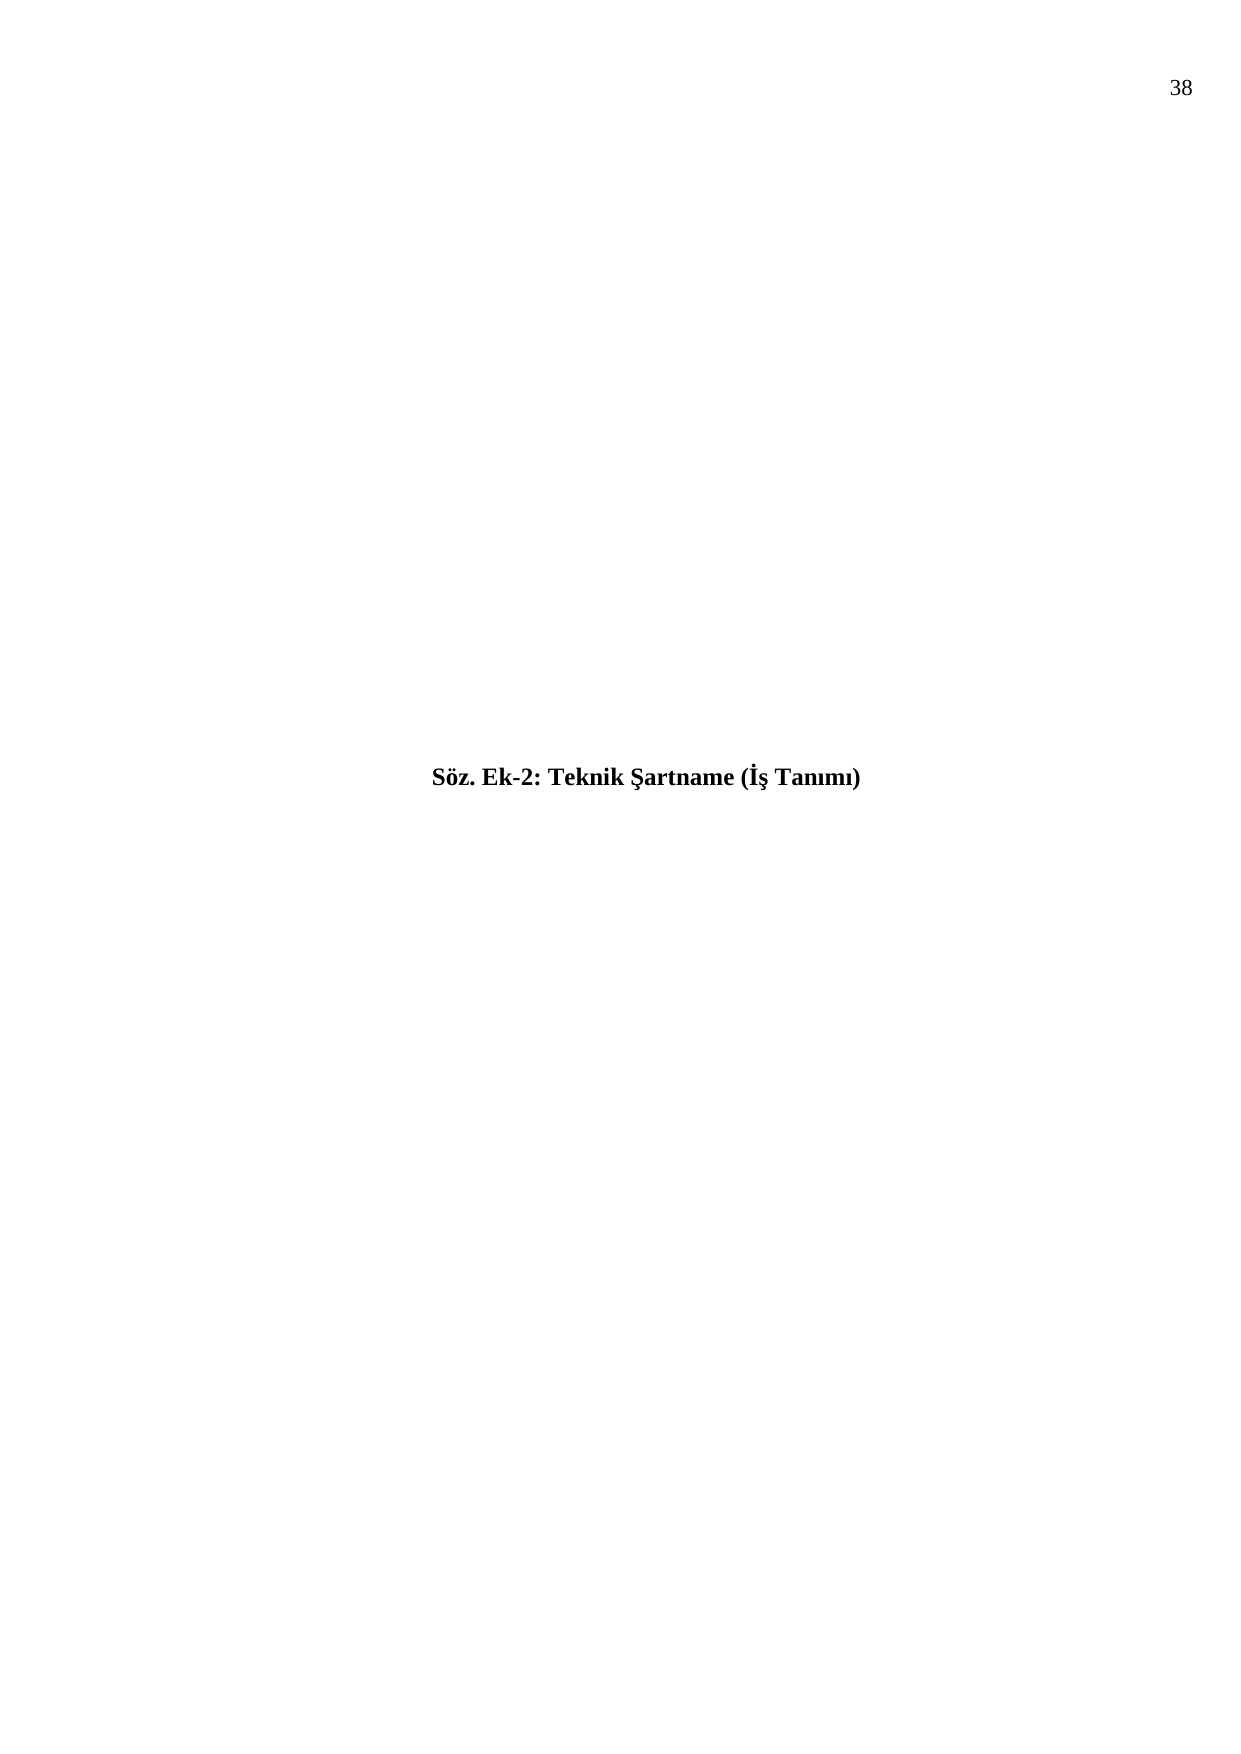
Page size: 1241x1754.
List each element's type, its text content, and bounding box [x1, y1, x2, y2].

subtitle Söz. Ek-2: Teknik Şartname (İş Tanımı) [100, 762, 1192, 791]
